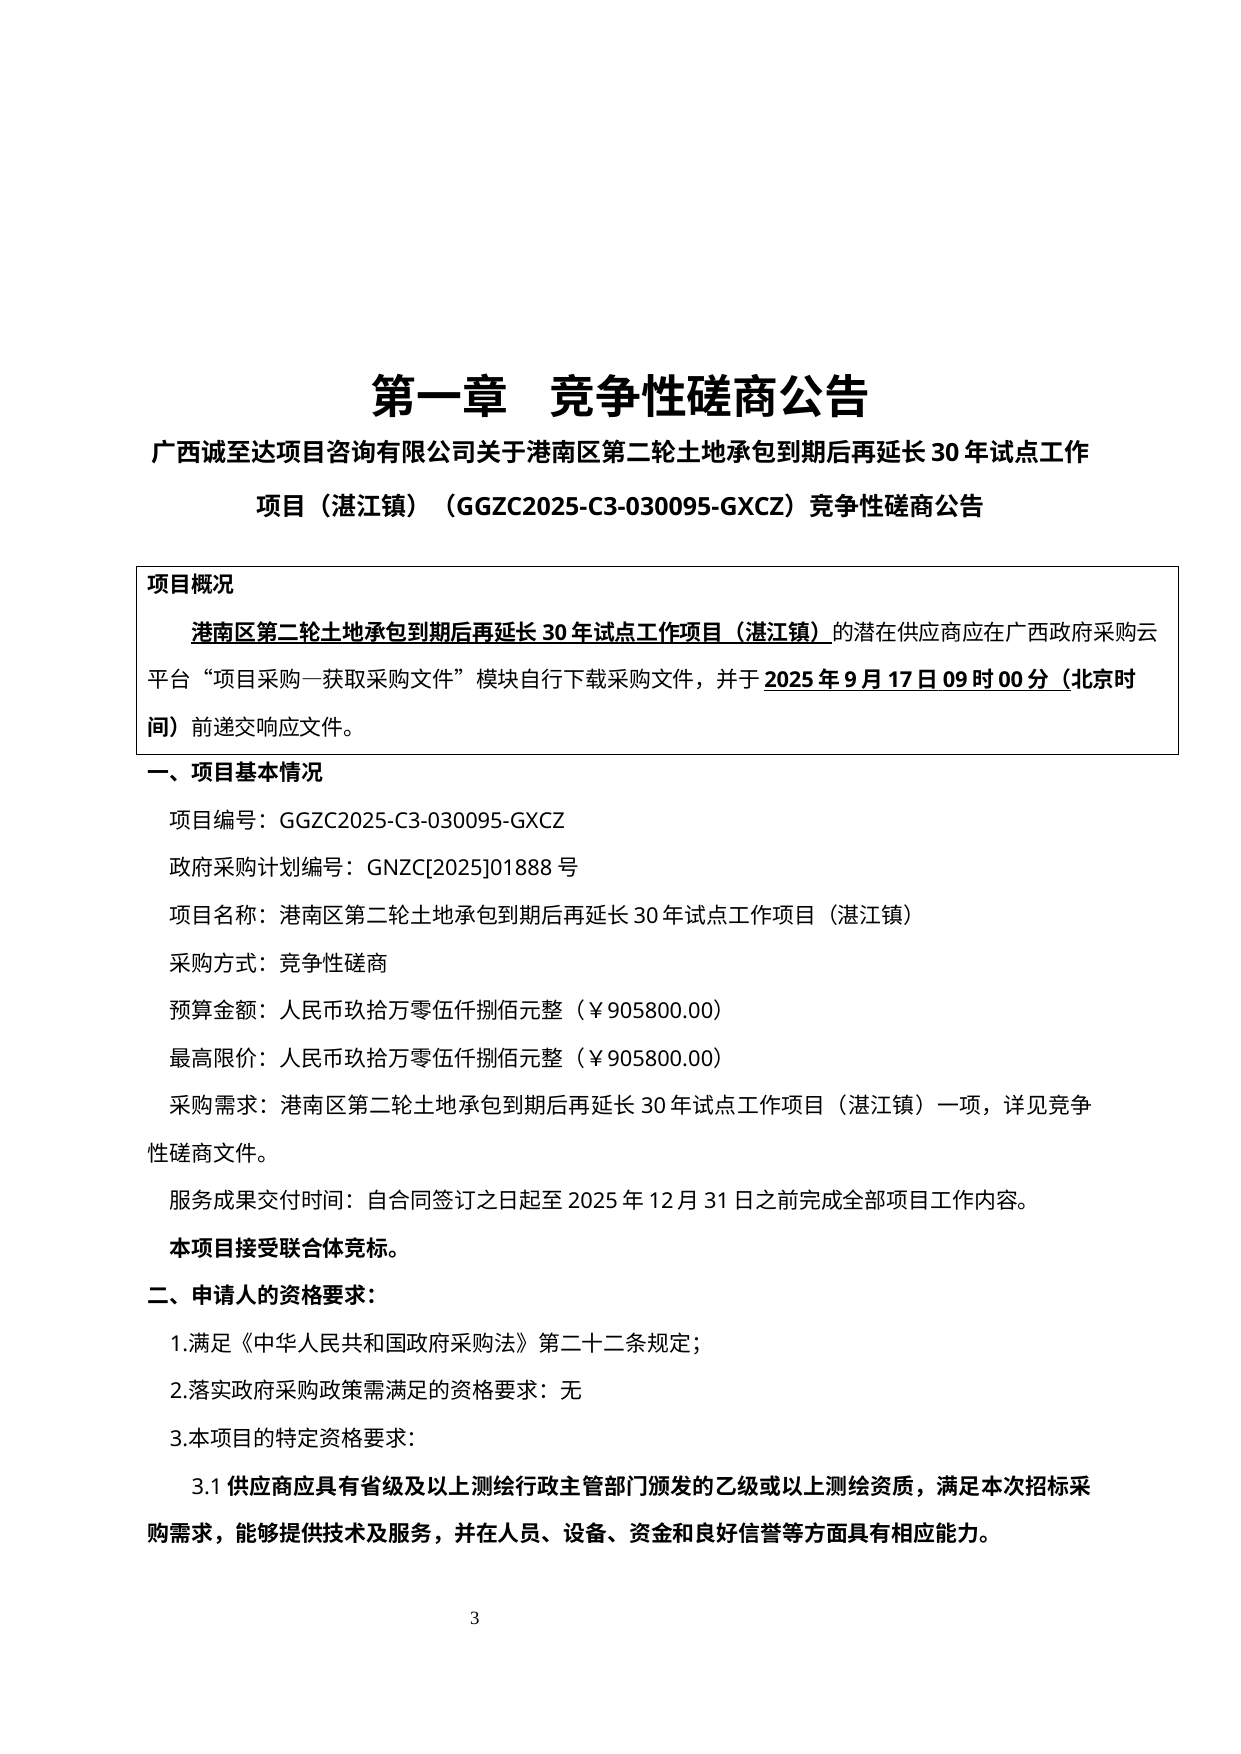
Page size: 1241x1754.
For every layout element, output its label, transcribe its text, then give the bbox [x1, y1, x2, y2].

text 政府采购计划编号：GNZC[2025]01888号 [148, 850, 1093, 882]
text 项目名称：港南区第二轮土地承包到期后再延长30年试点工作项目（湛江镇） [148, 898, 1093, 930]
text 1.满足《中华人民共和国政府采购法》第二十二条规定； [148, 1326, 1093, 1358]
text 3.1供应商应具有省级及以上测绘行政主管部门颁发的乙级或以上测绘资质，满足本次招标采购需求，能够提供技术及服务，并在人员、设备、资金和良好信誉等方面具有相应能力。 [148, 1469, 1093, 1548]
text 项目编号：GGZC2025-C3-030095-GXCZ [148, 803, 1093, 834]
title 第一章 竞争性磋商公告 [148, 360, 1093, 426]
text 本项目接受联合体竞标。 [148, 1231, 1093, 1263]
text 3.本项目的特定资格要求： [148, 1421, 1093, 1453]
table_header 项目概况 港南区第二轮土地承包到期后再延长30年试点工作项目（湛江镇）的潜在供应商应在广西政府采购云平台“项目采购—获取采购文件”模块自行下载采购文件，并于2025年9月17日09时00分（北京时间）前递交响应文件。 [137, 567, 1178, 754]
text 预算金额：人民币玖拾万零伍仟捌佰元整（￥905800.00） [148, 993, 1093, 1025]
text 2.落实政府采购政策需满足的资格要求：无 [148, 1373, 1093, 1405]
text 二、申请人的资格要求： [148, 1278, 1093, 1310]
text 最高限价：人民币玖拾万零伍仟捌佰元整（￥905800.00） [148, 1041, 1093, 1072]
text 一、项目基本情况 [148, 755, 1093, 787]
text 服务成果交付时间：自合同签订之日起至2025年12月31日之前完成全部项目工作内容。 [148, 1183, 1093, 1215]
text 采购方式：竞争性磋商 [148, 946, 1093, 977]
text 广西诚至达项目咨询有限公司关于港南区第二轮土地承包到期后再延长30年试点工作项目（湛江镇）（GGZC2025-C3-030095-GXCZ）竞争性磋商公告 [148, 432, 1093, 523]
text 采购需求：港南区第二轮土地承包到期后再延长30年试点工作项目（湛江镇）一项，详见竞争性磋商文件。 [148, 1088, 1093, 1167]
